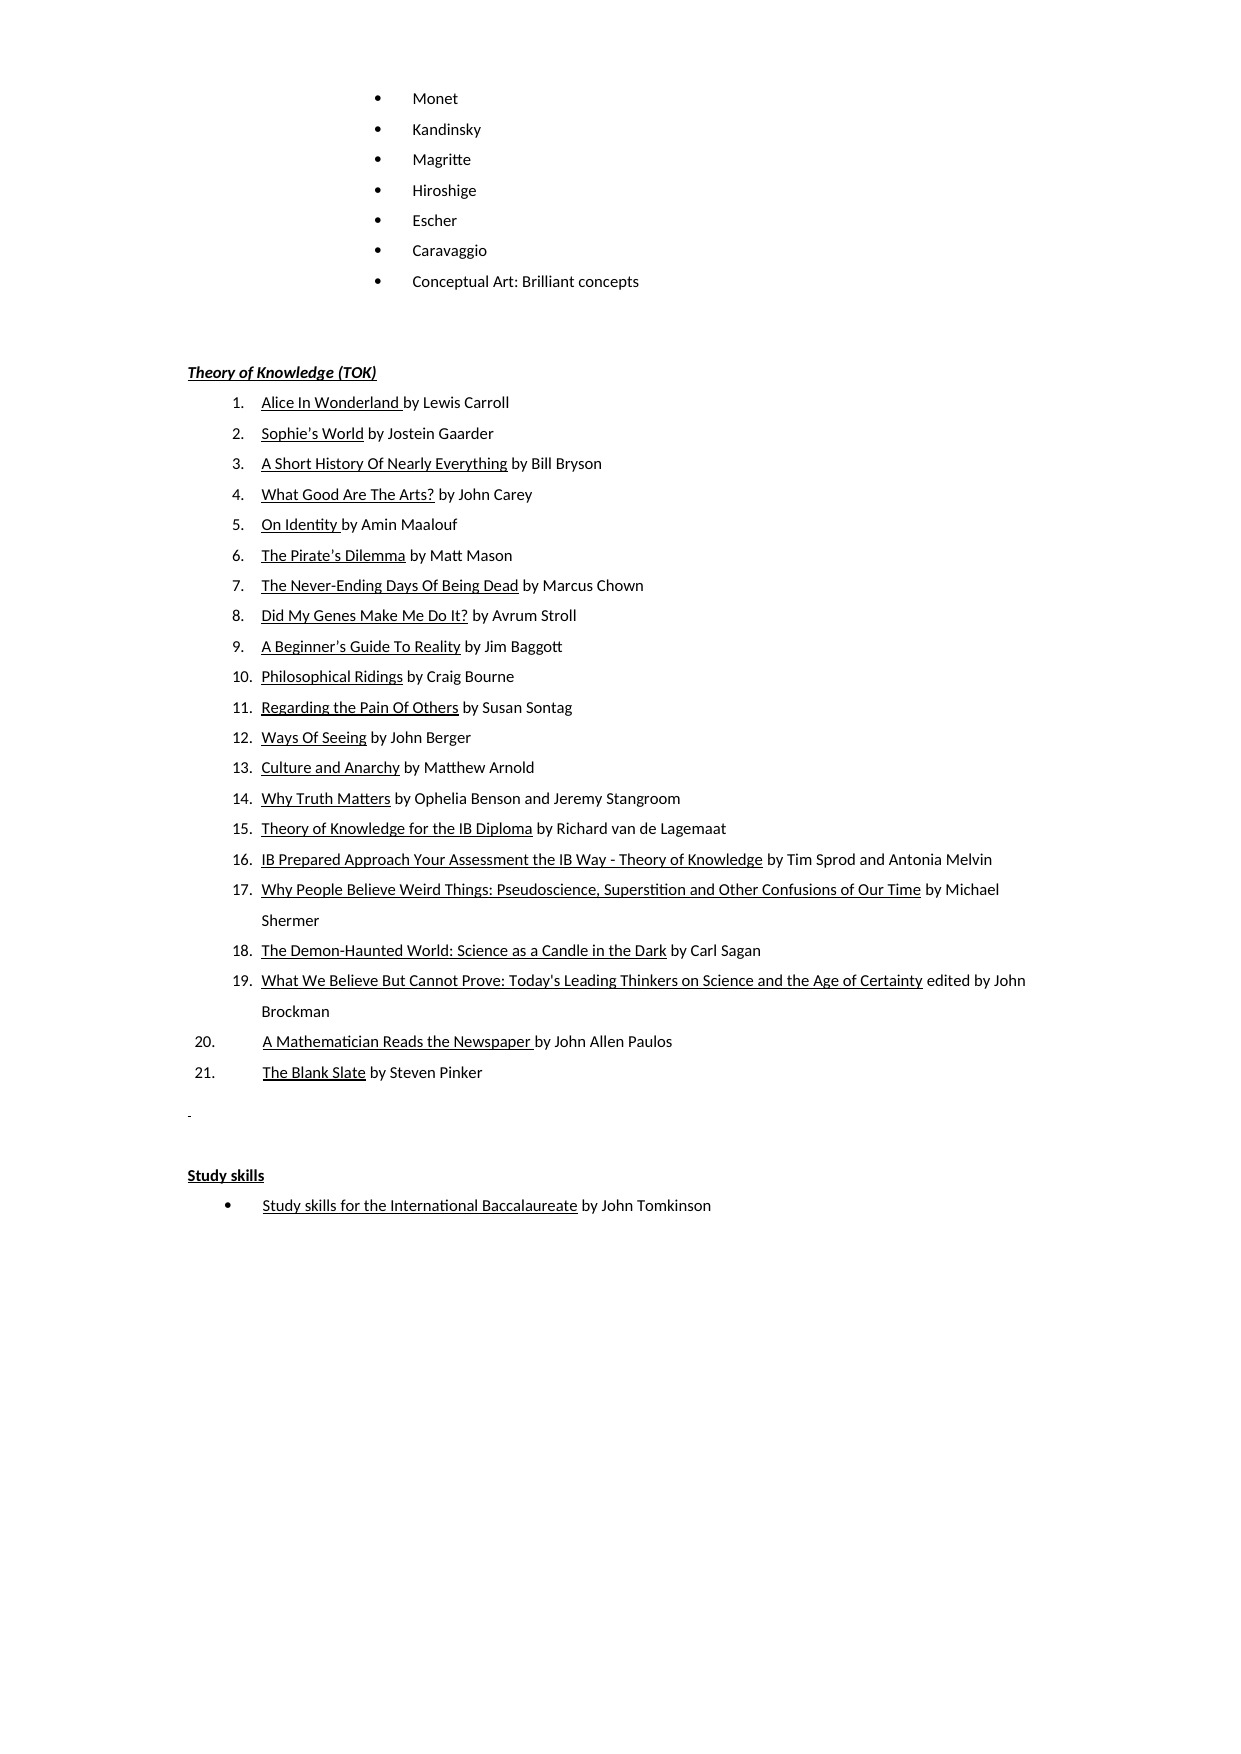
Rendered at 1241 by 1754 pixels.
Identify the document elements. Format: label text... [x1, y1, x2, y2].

list Did My Genes Make Me Do It? by Avrum Stroll [232, 606, 1053, 626]
list A Short History Of Nearly Everything by Bill Bryson [232, 454, 1053, 474]
list Monet [375, 89, 1053, 109]
list Philosophical Ridings by Craig Bourne [232, 667, 1053, 687]
list Escher [375, 210, 1053, 231]
list What We Believe But Cannot Prove: Today's Leading Thinkers on Science and the Age of Certainty edited by John Brockman [232, 971, 1053, 1021]
list Why Truth Matters by Ophelia Benson and Jeremy Stangroom [232, 788, 1053, 808]
list Ways Of Seeing by John Berger [232, 727, 1053, 748]
list What Good Are The Arts? by John Carey [232, 484, 1053, 504]
list On Identity by Amin Maalouf [232, 514, 1053, 535]
list A Beginner’s Guide To Reality by Jim Baggott [232, 636, 1053, 656]
list Hiroshige [375, 180, 1053, 200]
list Theory of Knowledge for the IB Diploma by Richard van de Lagemaat [232, 819, 1053, 839]
list Magritte [375, 149, 1053, 170]
list Regarding the Pain Of Others by Susan Sontag [232, 697, 1053, 717]
list Culture and Anarchy by Matthew Arnold [232, 758, 1053, 778]
list Conceptual Art: Brilliant concepts [375, 271, 1053, 291]
text Theory of Knowledge (TOK) [187, 362, 1053, 383]
list The Never-Ending Days Of Being Dead by Marcus Chown [232, 575, 1053, 596]
list The Demon-Haunted World: Science as a Candle in the Dark by Carl Sagan [232, 940, 1053, 961]
list Sophie’s World by Jostein Gaarder [232, 423, 1053, 443]
list Alice In Wonderland by Lewis Carroll [232, 393, 1053, 413]
list Study skills for the International Baccalaureate by John Tomkinson [225, 1195, 1053, 1216]
list The Pirate’s Dilemma by Matt Mason [232, 545, 1053, 565]
list IB Prepared Approach Your Assessment the IB Way - Theory of Knowledge by Tim Sprod and Antonia Melvin [232, 849, 1053, 869]
list Kandinsky [375, 119, 1053, 139]
text Study skills [187, 1165, 1053, 1185]
list The Blank Slate by Steven Pinker [187, 1062, 1053, 1082]
list A Mathematician Reads the Newspaper by John Allen Paulos [187, 1032, 1053, 1052]
list Caravaggio [375, 241, 1053, 261]
list Why People Believe Weird Things: Pseudoscience, Superstition and Other Confusions of Our Time by Michael Shermer [232, 879, 1053, 930]
